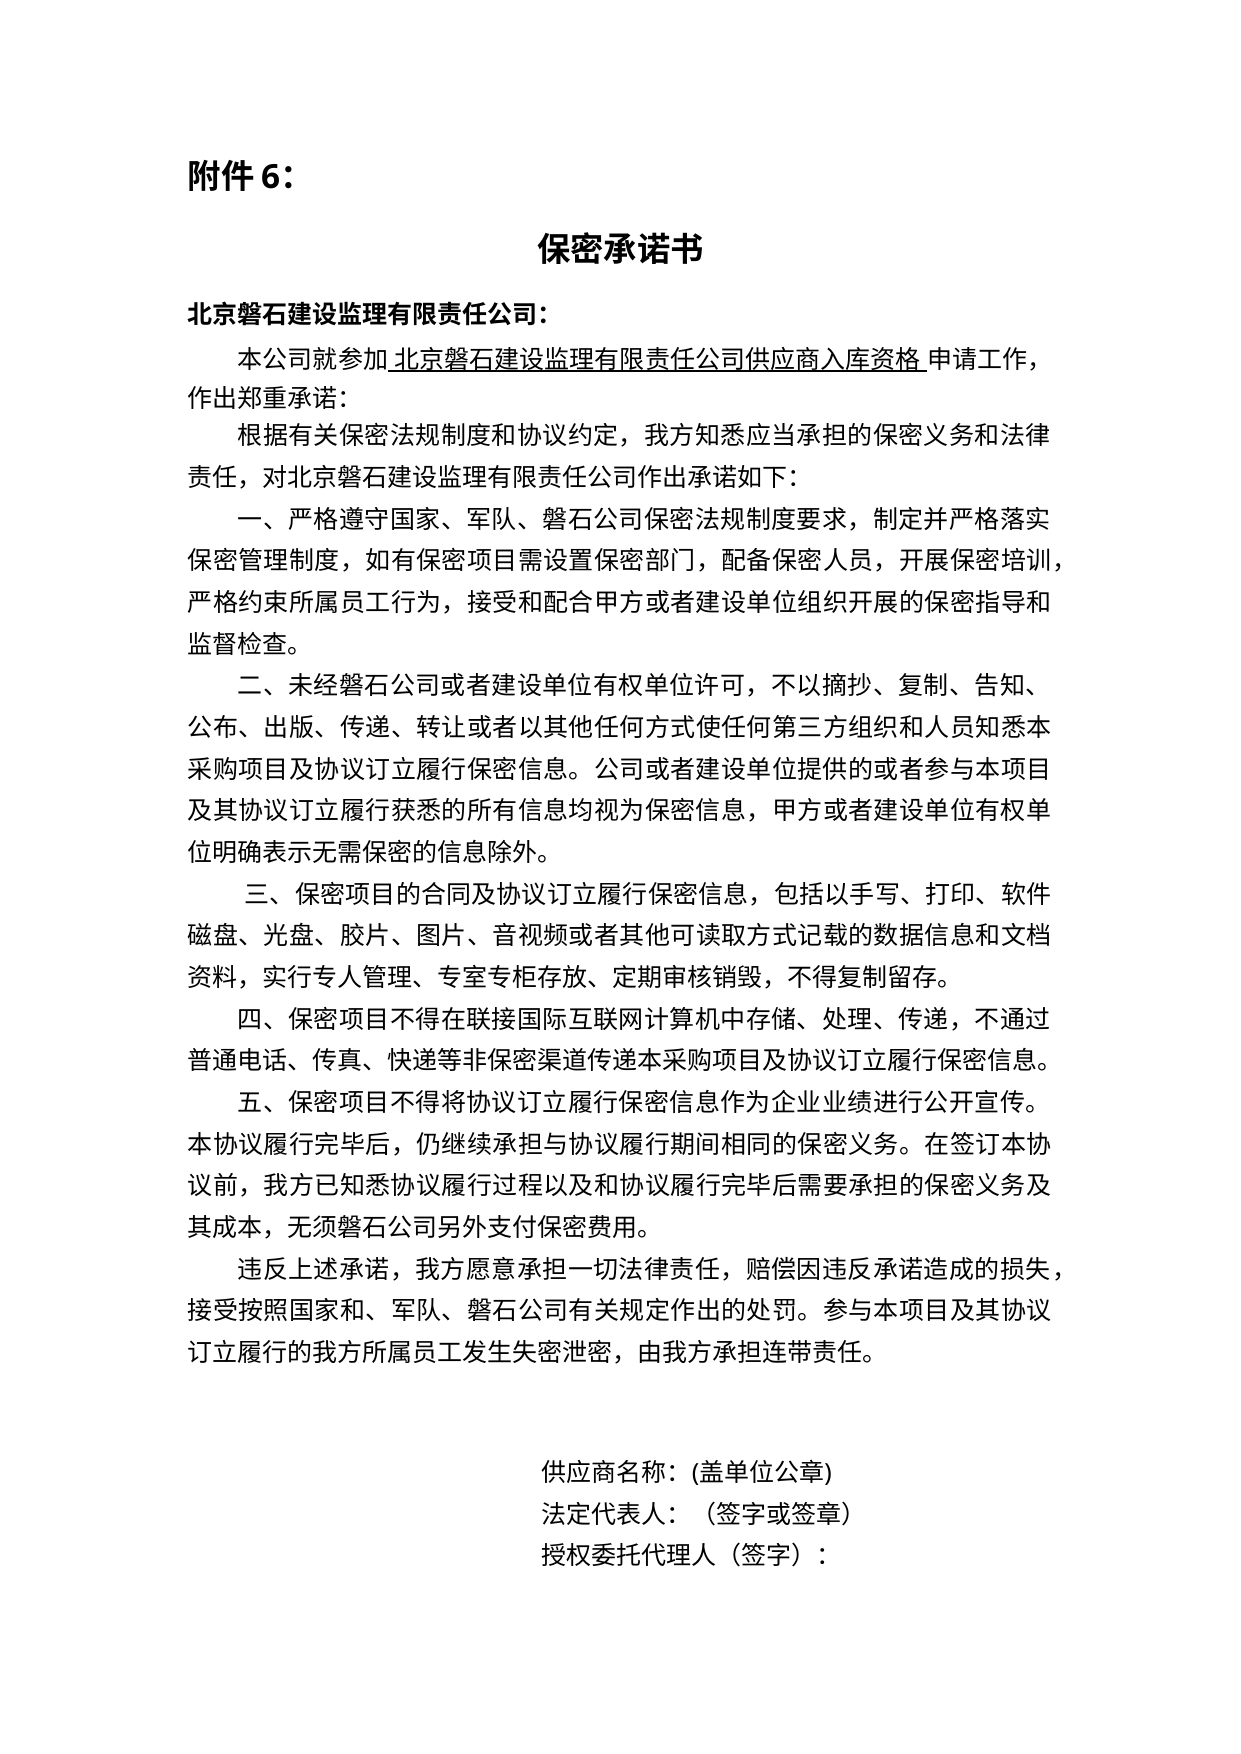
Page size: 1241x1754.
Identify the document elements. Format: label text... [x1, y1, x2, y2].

text 三、保密项目的合同及协议订立履行保密信息，包括以手写、打印、软件、磁盘、光盘、胶片、图片、音视频或者其他可读取方式记载的数据信息和文档资料，实行专人管理、专室专柜存放、定期审核销毁，不得复制留存。 [187, 874, 1053, 994]
text 法定代表人：（签字或签章） [187, 1494, 1084, 1530]
text 北京磐石建设监理有限责任公司： [187, 295, 1053, 331]
text 五、保密项目不得将协议订立履行保密信息作为企业业绩进行公开宣传。本协议履行完毕后，仍继续承担与协议履行期间相同的保密义务。在签订本协议前，我方已知悉协议履行过程以及和协议履行完毕后需要承担的保密义务及其成本，无须磐石公司另外支付保密费用。 [187, 1082, 1053, 1244]
text 授权委托代理人（签字）： [187, 1536, 1084, 1572]
text 一、严格遵守国家、军队、磐石公司保密法规制度要求，制定并严格落实保密管理制度，如有保密项目需设置保密部门，配备保密人员，开展保密培训，严格约束所属员工行为，接受和配合甲方或者建设单位组织开展的保密指导和监督检查。 [187, 499, 1053, 660]
text 附件6： [187, 150, 1053, 198]
text 供应商名称：(盖单位公章) [187, 1452, 1084, 1489]
text 四、保密项目不得在联接国际互联网计算机中存储、处理、传递，不通过普通电话、传真、快递等非保密渠道传递本采购项目及协议订立履行保密信息。 [187, 999, 1053, 1077]
text 本公司就参加 北京磐石建设监理有限责任公司供应商入库资格 申请工作，作出郑重承诺： [187, 337, 1053, 416]
text 根据有关保密法规制度和协议约定，我方知悉应当承担的保密义务和法律责任，对北京磐石建设监理有限责任公司作出承诺如下： [187, 416, 1053, 494]
text 违反上述承诺，我方愿意承担一切法律责任，赔偿因违反承诺造成的损失，接受按照国家和、军队、磐石公司有关规定作出的处罚。参与本项目及其协议订立履行的我方所属员工发生失密泄密，由我方承担连带责任。 [187, 1249, 1053, 1369]
text 保密承诺书 [187, 223, 1053, 271]
text 二、未经磐石公司或者建设单位有权单位许可，不以摘抄、复制、告知、公布、出版、传递、转让或者以其他任何方式使任何第三方组织和人员知悉本采购项目及协议订立履行保密信息。公司或者建设单位提供的或者参与本项目及其协议订立履行获悉的所有信息均视为保密信息，甲方或者建设单位有权单位明确表示无需保密的信息除外。 [187, 666, 1053, 869]
